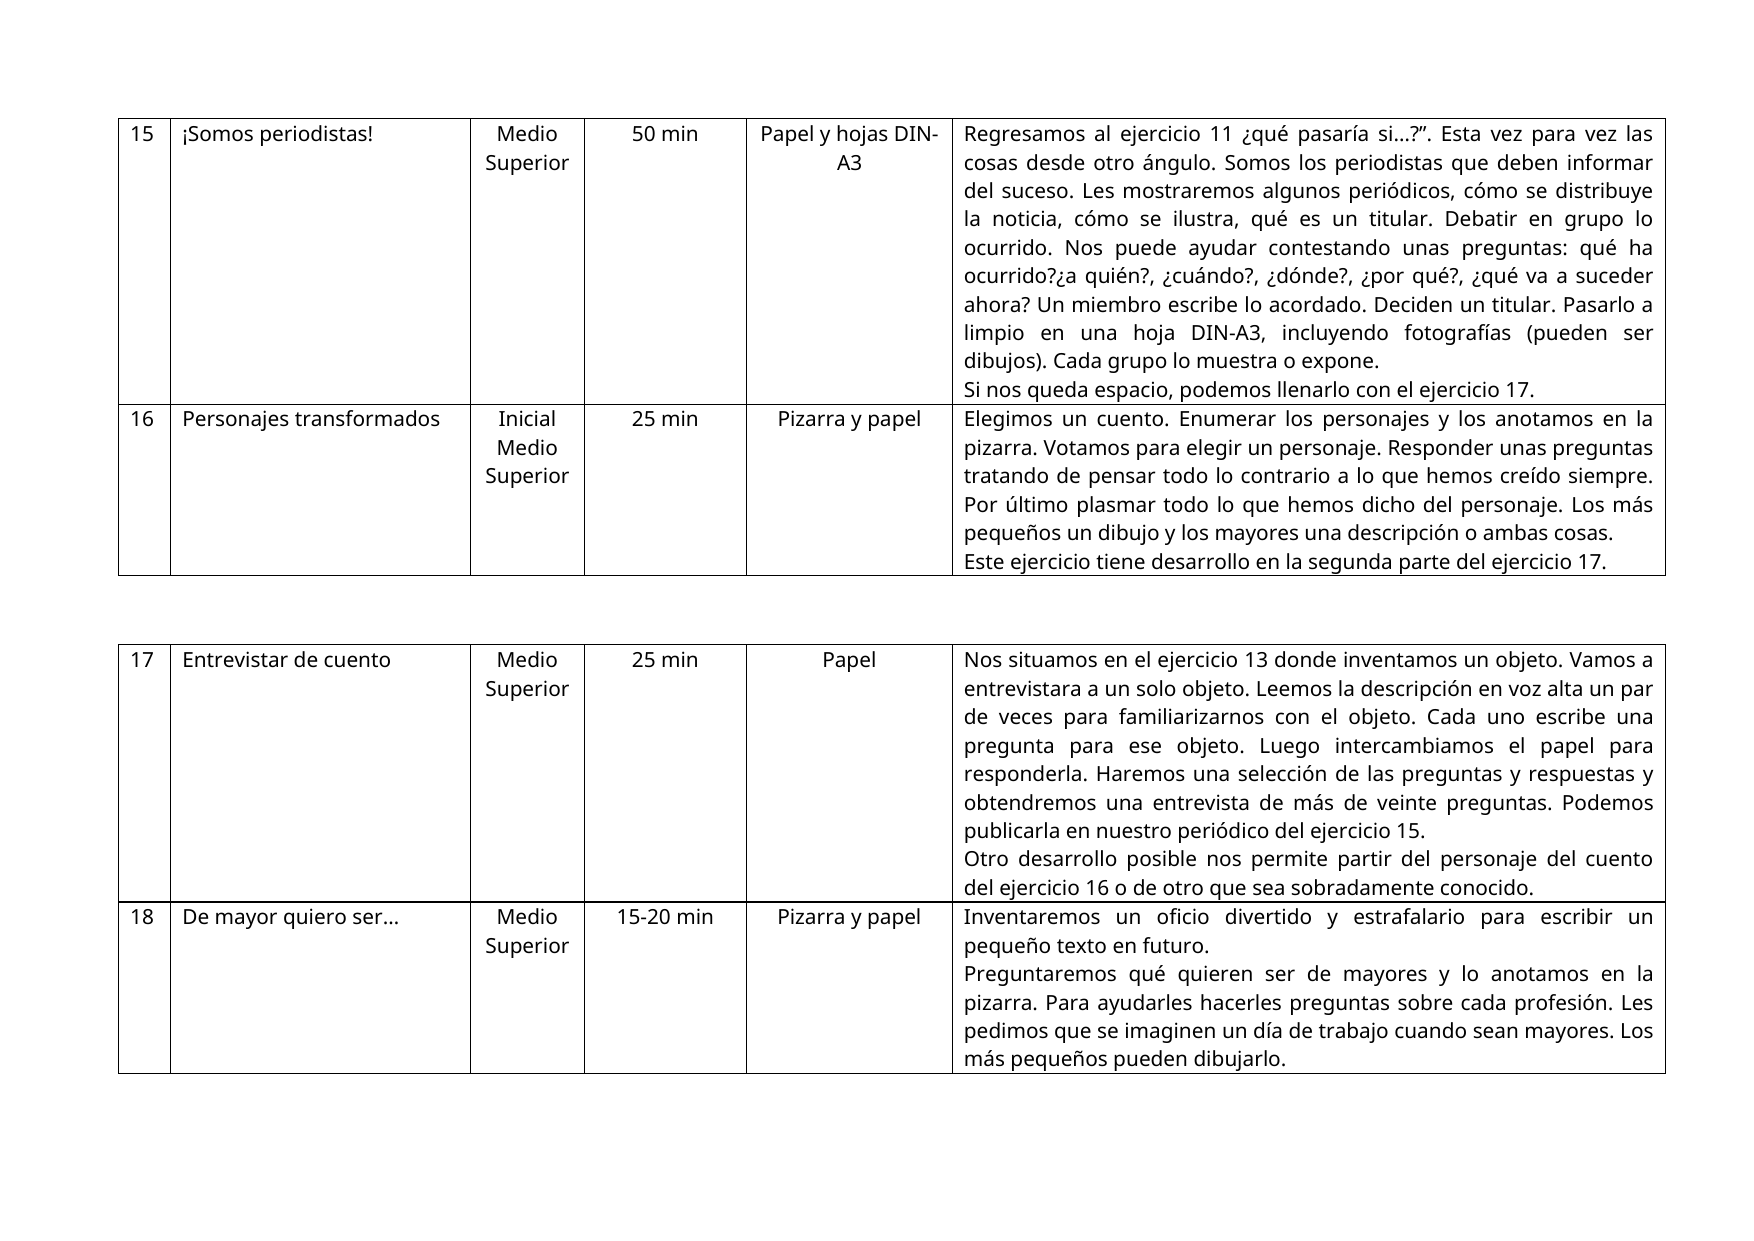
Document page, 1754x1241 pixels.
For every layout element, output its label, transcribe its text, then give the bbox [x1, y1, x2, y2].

table_cell Papel y hojas DIN-A3 [747, 119, 952, 403]
table_header Papel [747, 645, 952, 901]
table_header Entrevistar de cuento [171, 645, 470, 901]
table_cell Pizarra y papel [747, 405, 952, 575]
table_header Medio Superior [471, 645, 584, 901]
table_cell Personajes transformados [171, 405, 470, 575]
table_cell 15-20 min [585, 903, 746, 1073]
table_cell Pizarra y papel [747, 903, 952, 1073]
table_cell 18 [119, 903, 170, 1073]
table_header Nos situamos en el ejercicio 13 donde inventamos un objeto. Vamos a entrevistara a un solo objeto. Leemos la descripción en voz alta un par de veces para familiarizarnos con el objeto. Cada uno escribe una pregunta para ese objeto. Luego intercambiamos el papel para responderla. Haremos una selección de las preguntas y respuestas y obtendremos una entrevista de más de veinte preguntas. Podemos publicarla en nuestro periódico del ejercicio 15. Otro desarrollo posible nos permite partir del personaje del cuento del ejercicio 16 o de otro que sea sobradamente conocido. [953, 645, 1665, 901]
table_cell Inventaremos un oficio divertido y estrafalario para escribir un pequeño texto en futuro. Preguntaremos qué quieren ser de mayores y lo anotamos en la pizarra. Para ayudarles hacerles preguntas sobre cada profesión. Les pedimos que se imaginen un día de trabajo cuando sean mayores. Los más pequeños pueden dibujarlo. [953, 903, 1665, 1073]
table_cell Elegimos un cuento. Enumerar los personajes y los anotamos en la pizarra. Votamos para elegir un personaje. Responder unas preguntas tratando de pensar todo lo contrario a lo que hemos creído siempre. Por último plasmar todo lo que hemos dicho del personaje. Los más pequeños un dibujo y los mayores una descripción o ambas cosas. Este ejercicio tiene desarrollo en la segunda parte del ejercicio 17. [953, 405, 1665, 575]
table_cell De mayor quiero ser… [171, 903, 470, 1073]
table_cell Regresamos al ejercicio 11 ¿qué pasaría si…?”. Esta vez para vez las cosas desde otro ángulo. Somos los periodistas que deben informar del suceso. Les mostraremos algunos periódicos, cómo se distribuye la noticia, cómo se ilustra, qué es un titular. Debatir en grupo lo ocurrido. Nos puede ayudar contestando unas preguntas: qué ha ocurrido?¿a quién?, ¿cuándo?, ¿dónde?, ¿por qué?, ¿qué va a suceder ahora? Un miembro escribe lo acordado. Deciden un titular. Pasarlo a limpio en una hoja DIN-A3, incluyendo fotografías (pueden ser dibujos). Cada grupo lo muestra o expone. Si nos queda espacio, podemos llenarlo con el ejercicio 17. [953, 119, 1665, 403]
table_cell Medio Superior [471, 903, 584, 1073]
table_header 25 min [585, 645, 746, 901]
table_cell Inicial Medio Superior [471, 405, 584, 575]
table_cell 50 min [585, 119, 746, 403]
table_cell 25 min [585, 405, 746, 575]
table_cell ¡Somos periodistas! [171, 119, 470, 403]
table_cell 16 [119, 405, 170, 575]
table_header 17 [119, 645, 170, 901]
table_cell 15 [119, 119, 170, 403]
table_cell Medio Superior [471, 119, 584, 403]
